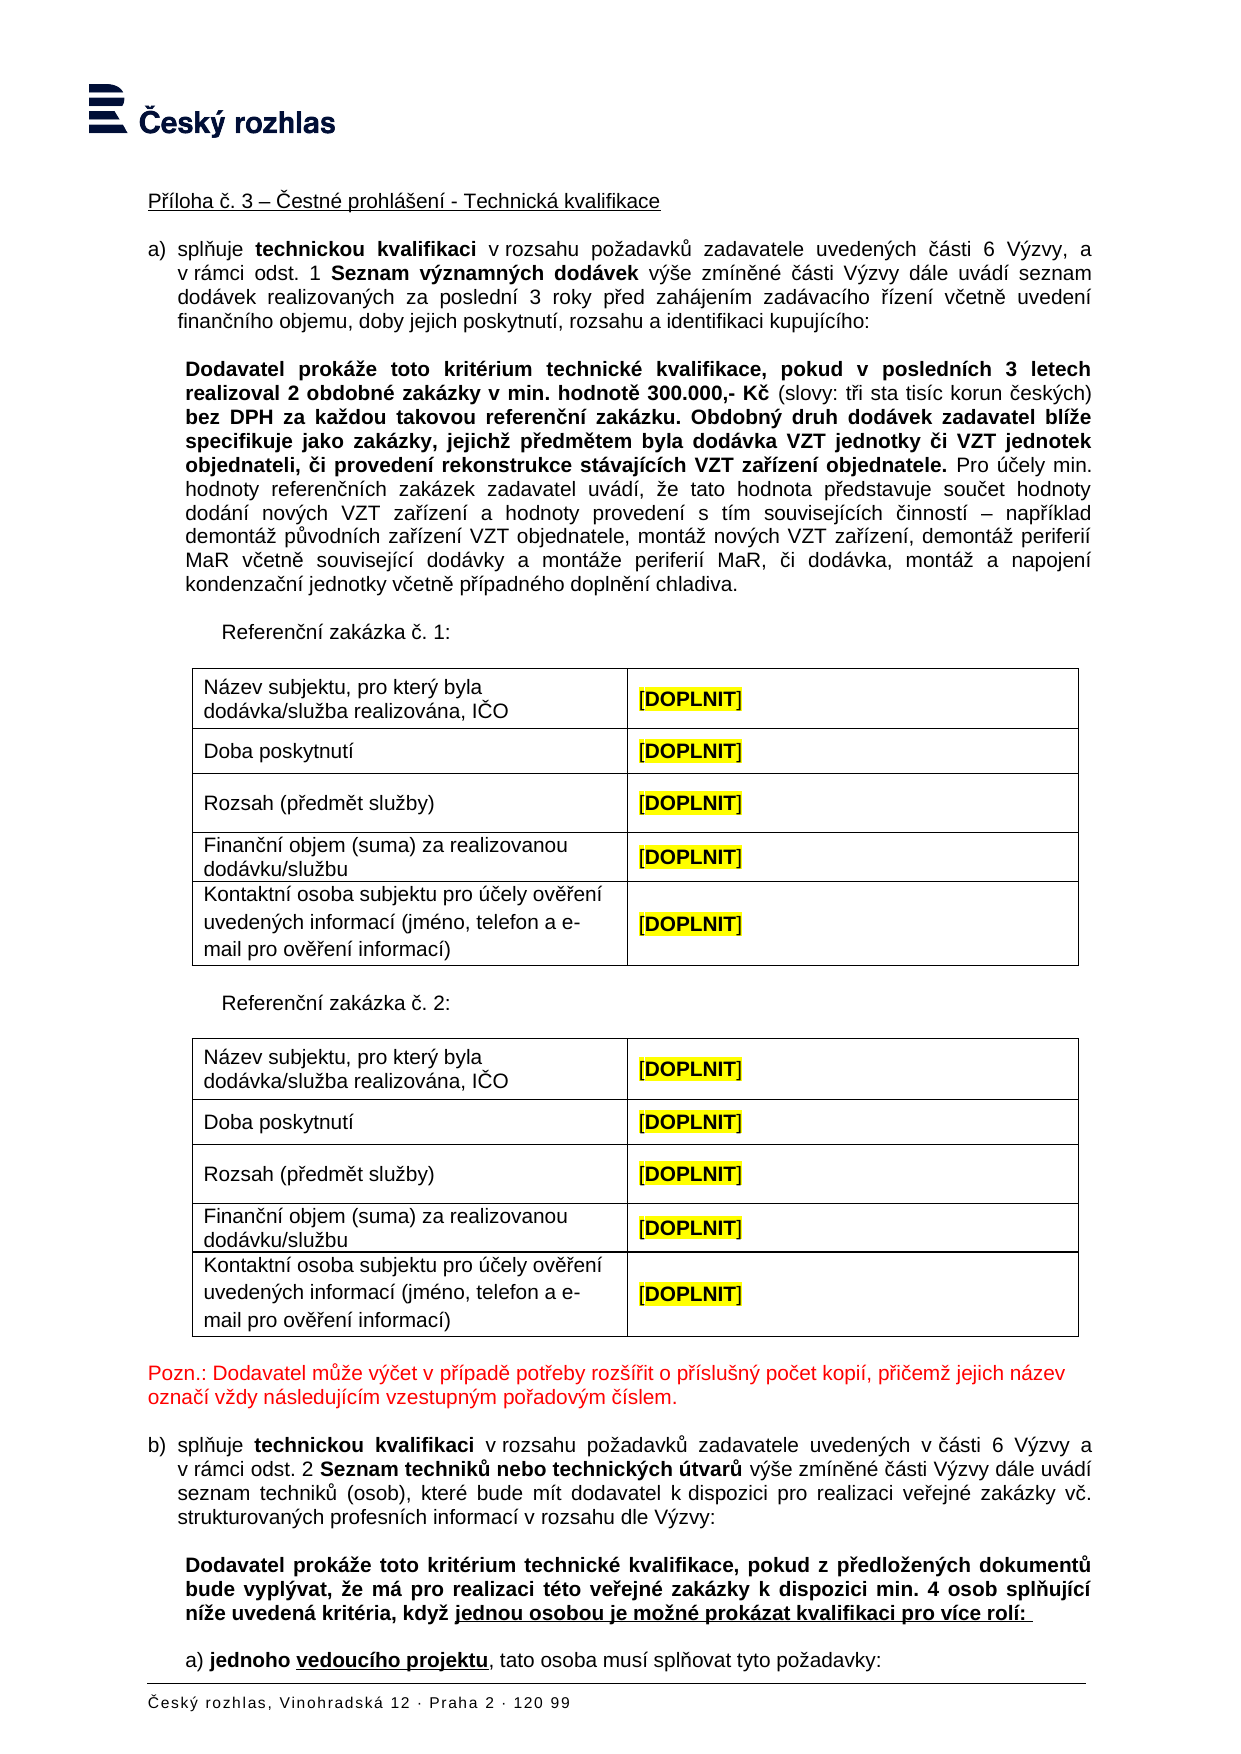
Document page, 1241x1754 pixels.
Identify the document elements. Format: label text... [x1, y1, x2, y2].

table_cell Rozsah (předmět služby) [193, 1145, 627, 1202]
table_cell [DOPLNIT] [628, 833, 1078, 881]
picture [89, 84, 335, 138]
text Příloha č. 3 – Čestné prohlášení - Technická kvalifikace [148, 189, 1092, 213]
table_cell Finanční objem (suma) za realizovanou dodávku/službu [193, 1204, 627, 1251]
list Referenční zakázka č. 2: [221, 990, 1092, 1014]
table_header Název subjektu, pro který byla dodávka/služba realizována, IČO [193, 1039, 627, 1098]
list splňuje technickou kvalifikaci v rozsahu požadavků zadavatele uvedených v části 6 Výzvy a v rámci odst. 2 Seznam techniků nebo technických útvarů výše zmíněné části Výzvy dále uvádí seznam techniků (osob), které bude mít dodavatel k dispozici pro realizaci veřejné zakázky vč. strukturovaných profesních informací v rozsahu dle Výzvy: [148, 1433, 1092, 1528]
table_cell [DOPLNIT] [628, 729, 1078, 773]
table_cell Kontaktní osoba subjektu pro účely ověření uvedených informací (jméno, telefon a e-mail pro ověření informací) [193, 882, 627, 965]
text Pozn.: Dodavatel může výčet v případě potřeby rozšířit o příslušný počet kopií, přičemž jejich název označí vždy následujícím vzestupným pořadovým číslem. [148, 1361, 1092, 1409]
table_cell Doba poskytnutí [193, 1100, 627, 1143]
table_header Název subjektu, pro který byla dodávka/služba realizována, IČO [193, 669, 627, 728]
table_cell [DOPLNIT] [628, 774, 1078, 832]
table_cell Doba poskytnutí [193, 729, 627, 773]
text a) jednoho vedoucího projektu, tato osoba musí splňovat tyto požadavky: [185, 1648, 1092, 1672]
table_cell Rozsah (předmět služby) [193, 774, 627, 832]
table_cell Finanční objem (suma) za realizovanou dodávku/službu [193, 833, 627, 881]
table_cell Kontaktní osoba subjektu pro účely ověření uvedených informací (jméno, telefon a e-mail pro ověření informací) [193, 1253, 627, 1336]
table_header [DOPLNIT] [628, 669, 1078, 728]
table_cell [DOPLNIT] [628, 1253, 1078, 1336]
text Dodavatel prokáže toto kritérium technické kvalifikace, pokud z předložených dokumentů bude vyplývat, že má pro realizaci této veřejné zakázky k dispozici min. 4 osob splňující níže uvedená kritéria, když jednou osobou je možné prokázat kvalifikaci pro více rolí: [185, 1552, 1092, 1624]
text Dodavatel prokáže toto kritérium technické kvalifikace, pokud v posledních 3 letech realizoval 2 obdobné zakázky v min. hodnotě 300.000,- Kč (slovy: tři sta tisíc korun českých) bez DPH za každou takovou referenční zakázku. Obdobný druh dodávek zadavatel blíže specifikuje jako zakázky, jejichž předmětem byla dodávka VZT jednotky či VZT jednotek objednateli, či provedení rekonstrukce stávajících VZT zařízení objednatele. Pro účely min. hodnoty referenčních zakázek zadavatel uvádí, že tato hodnota představuje součet hodnoty dodání nových VZT zařízení a hodnoty provedení s tím souvisejících činností – například demontáž původních zařízení VZT objednatele, montáž nových VZT zařízení, demontáž periferií MaR včetně související dodávky a montáže periferií MaR, či dodávka, montáž a napojení kondenzační jednotky včetně případného doplnění chladiva. [185, 357, 1092, 596]
table_cell [DOPLNIT] [628, 882, 1078, 965]
table_cell [DOPLNIT] [628, 1145, 1078, 1202]
table_header [DOPLNIT] [628, 1039, 1078, 1098]
table_cell [DOPLNIT] [628, 1100, 1078, 1143]
list splňuje technickou kvalifikaci v rozsahu požadavků zadavatele uvedených části 6 Výzvy, a v rámci odst. 1 Seznam významných dodávek výše zmíněné části Výzvy dále uvádí seznam dodávek realizovaných za poslední 3 roky před zahájením zadávacího řízení včetně uvedení finančního objemu, doby jejich poskytnutí, rozsahu a identifikaci kupujícího: [148, 237, 1092, 333]
table_cell [DOPLNIT] [628, 1204, 1078, 1251]
list Referenční zakázka č. 1: [221, 620, 1092, 644]
